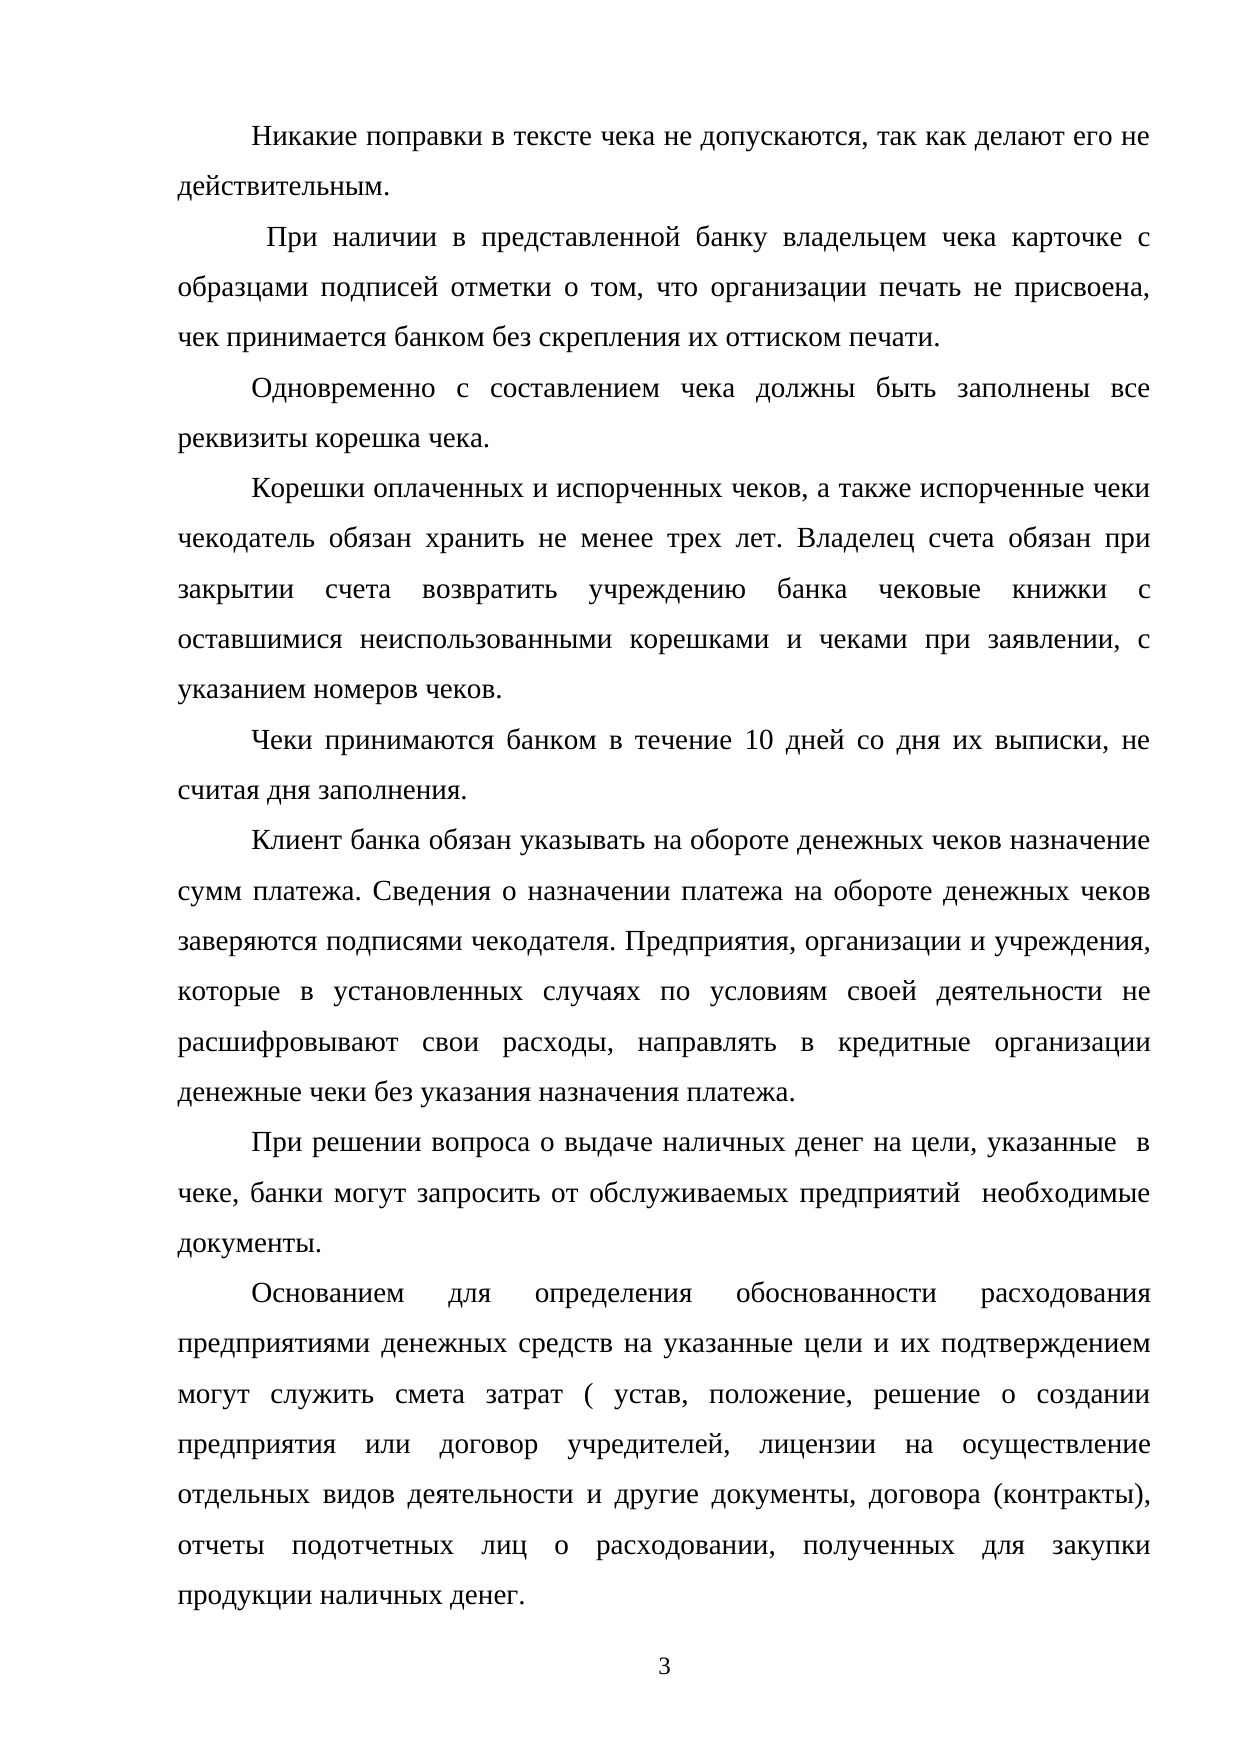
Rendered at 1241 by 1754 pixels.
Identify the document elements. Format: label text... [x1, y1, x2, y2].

text При решении вопроса о выдаче наличных денег на цели, указанные в чеке, банки могут запросить от обслуживаемых предприятий необходимые документы. [177, 1124, 1152, 1258]
text При наличии в представленной банку владельцем чека карточке с образцами подписей отметки о том, что организации печать не присвоена, чек принимается банком без скрепления их оттиском печати. [177, 219, 1152, 353]
text Одновременно с составлением чека должны быть заполнены все реквизиты корешка чека. [177, 370, 1152, 453]
text Основанием для определения обоснованности расходования предприятиями денежных средств на указанные цели и их подтверждением могут служить смета затрат ( устав, положение, решение о создании предприятия или договор учредителей, лицензии на осуществление отдельных видов деятельности и другие документы, договора (контракты), отчеты подотчетных лиц о расходовании, полученных для закупки продукции наличных денег. [177, 1275, 1152, 1611]
text Корешки оплаченных и испорченных чеков, а также испорченные чеки чекодатель обязан хранить не менее трех лет. Владелец счета обязан при закрытии счета возвратить учреждению банка чековые книжки с оставшимися неиспользованными корешками и чеками при заявлении, с указанием номеров чеков. [177, 470, 1152, 705]
text Клиент банка обязан указывать на обороте денежных чеков назначение сумм платежа. Сведения о назначении платежа на обороте денежных чеков заверяются подписями чекодателя. Предприятия, организации и учреждения, которые в установленных случаях по условиям своей деятельности не расшифровывают свои расходы, направлять в кредитные организации денежные чеки без указания назначения платежа. [177, 822, 1152, 1108]
text Никакие поправки в тексте чека не допускаются, так как делают его не действительным. [177, 118, 1152, 202]
text Чеки принимаются банком в течение 10 дней со дня их выписки, не считая дня заполнения. [177, 722, 1152, 806]
